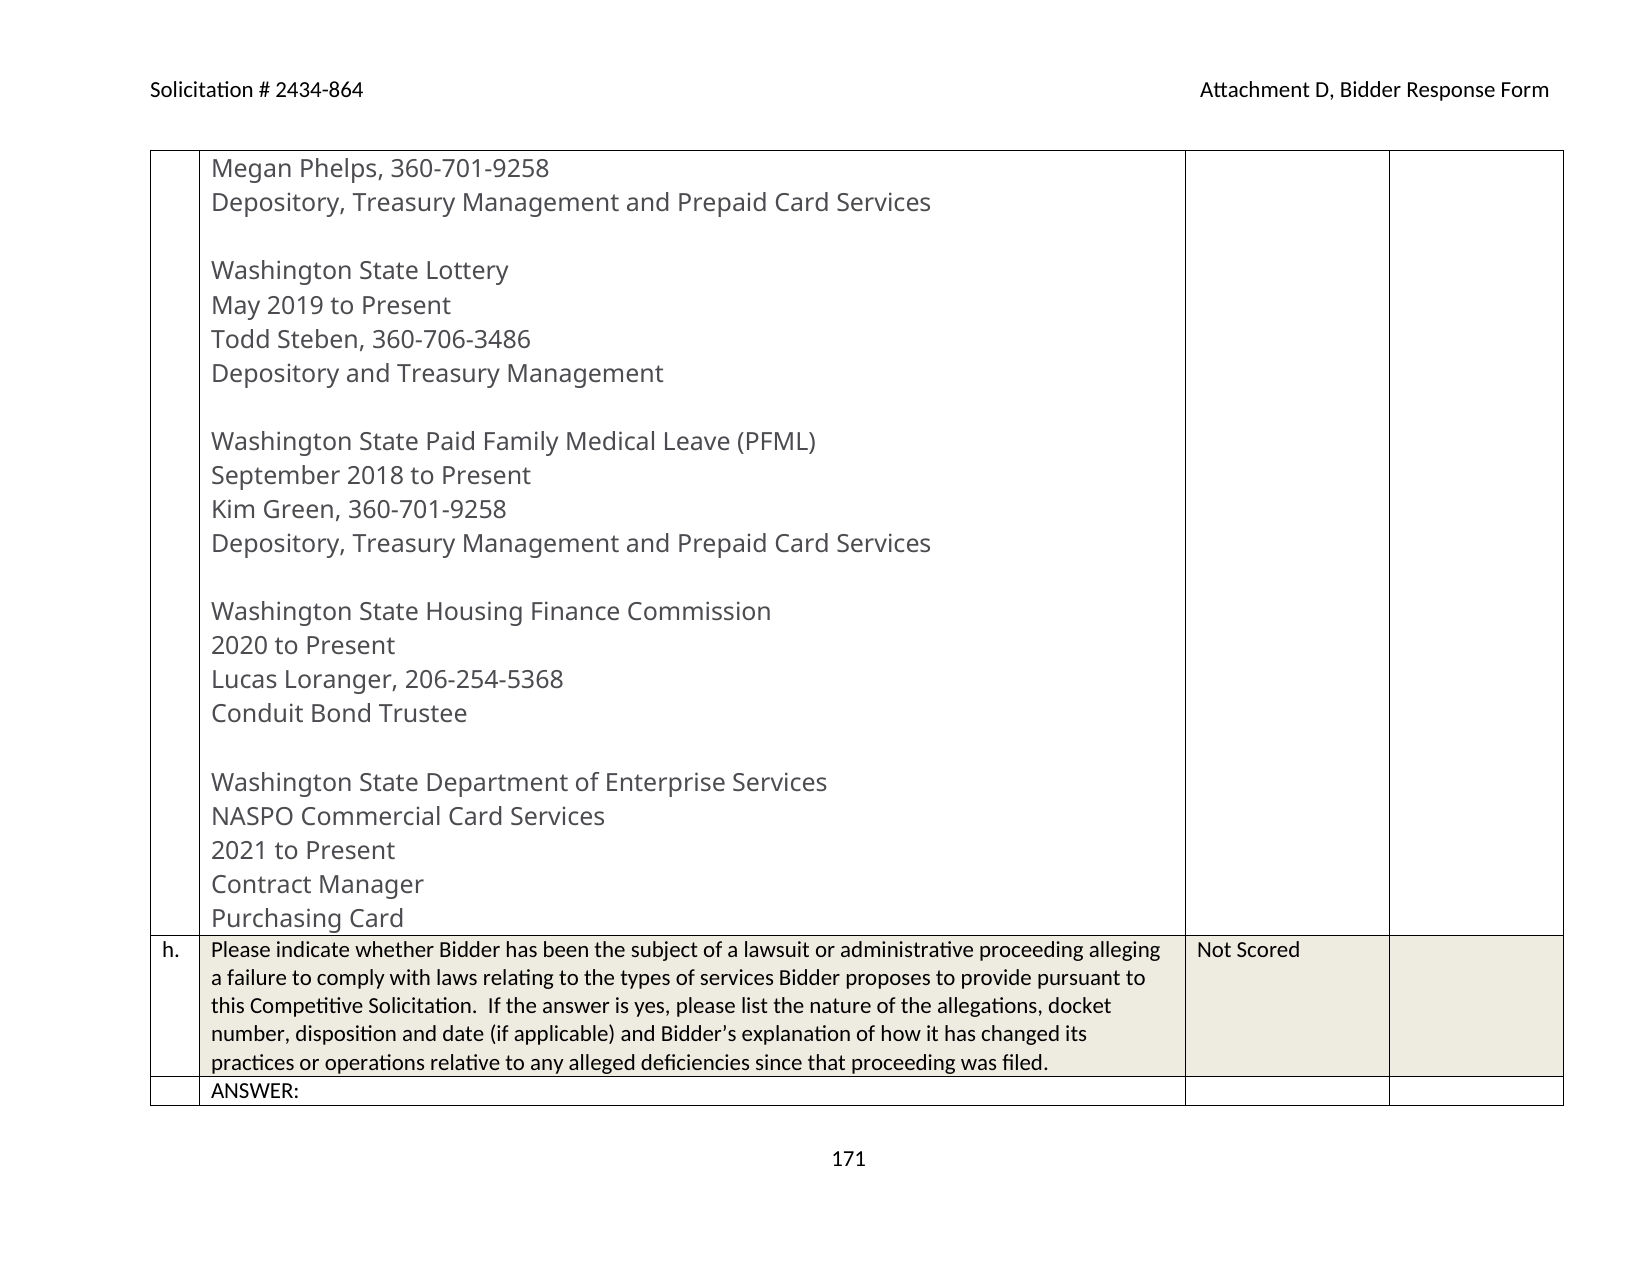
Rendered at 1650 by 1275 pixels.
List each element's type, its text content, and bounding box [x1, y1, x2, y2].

table_cell [151, 1077, 199, 1105]
table_cell [1390, 1077, 1563, 1105]
table_cell [1186, 151, 1389, 934]
table_cell [1390, 151, 1563, 934]
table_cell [200, 1077, 1185, 1105]
table_cell [151, 151, 199, 934]
table_cell Not Scored [1186, 936, 1389, 1076]
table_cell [200, 151, 1185, 934]
table_cell [1390, 936, 1563, 1076]
table_cell h. [151, 936, 199, 1076]
table_cell Please indicate whether Bidder has been the subject of a lawsuit or administrative proceeding alleging a failure to comply with laws relating to the types of services Bidder proposes to provide pursuant to this Competitive Solicitation. If the answer is yes, please list the nature of the allegations, docket number, disposition and date (if applicable) and Bidder’s explanation of how it has changed its practices or operations relative to any alleged deficiencies since that proceeding was filed. [200, 936, 1185, 1076]
table_cell [1186, 1077, 1389, 1105]
